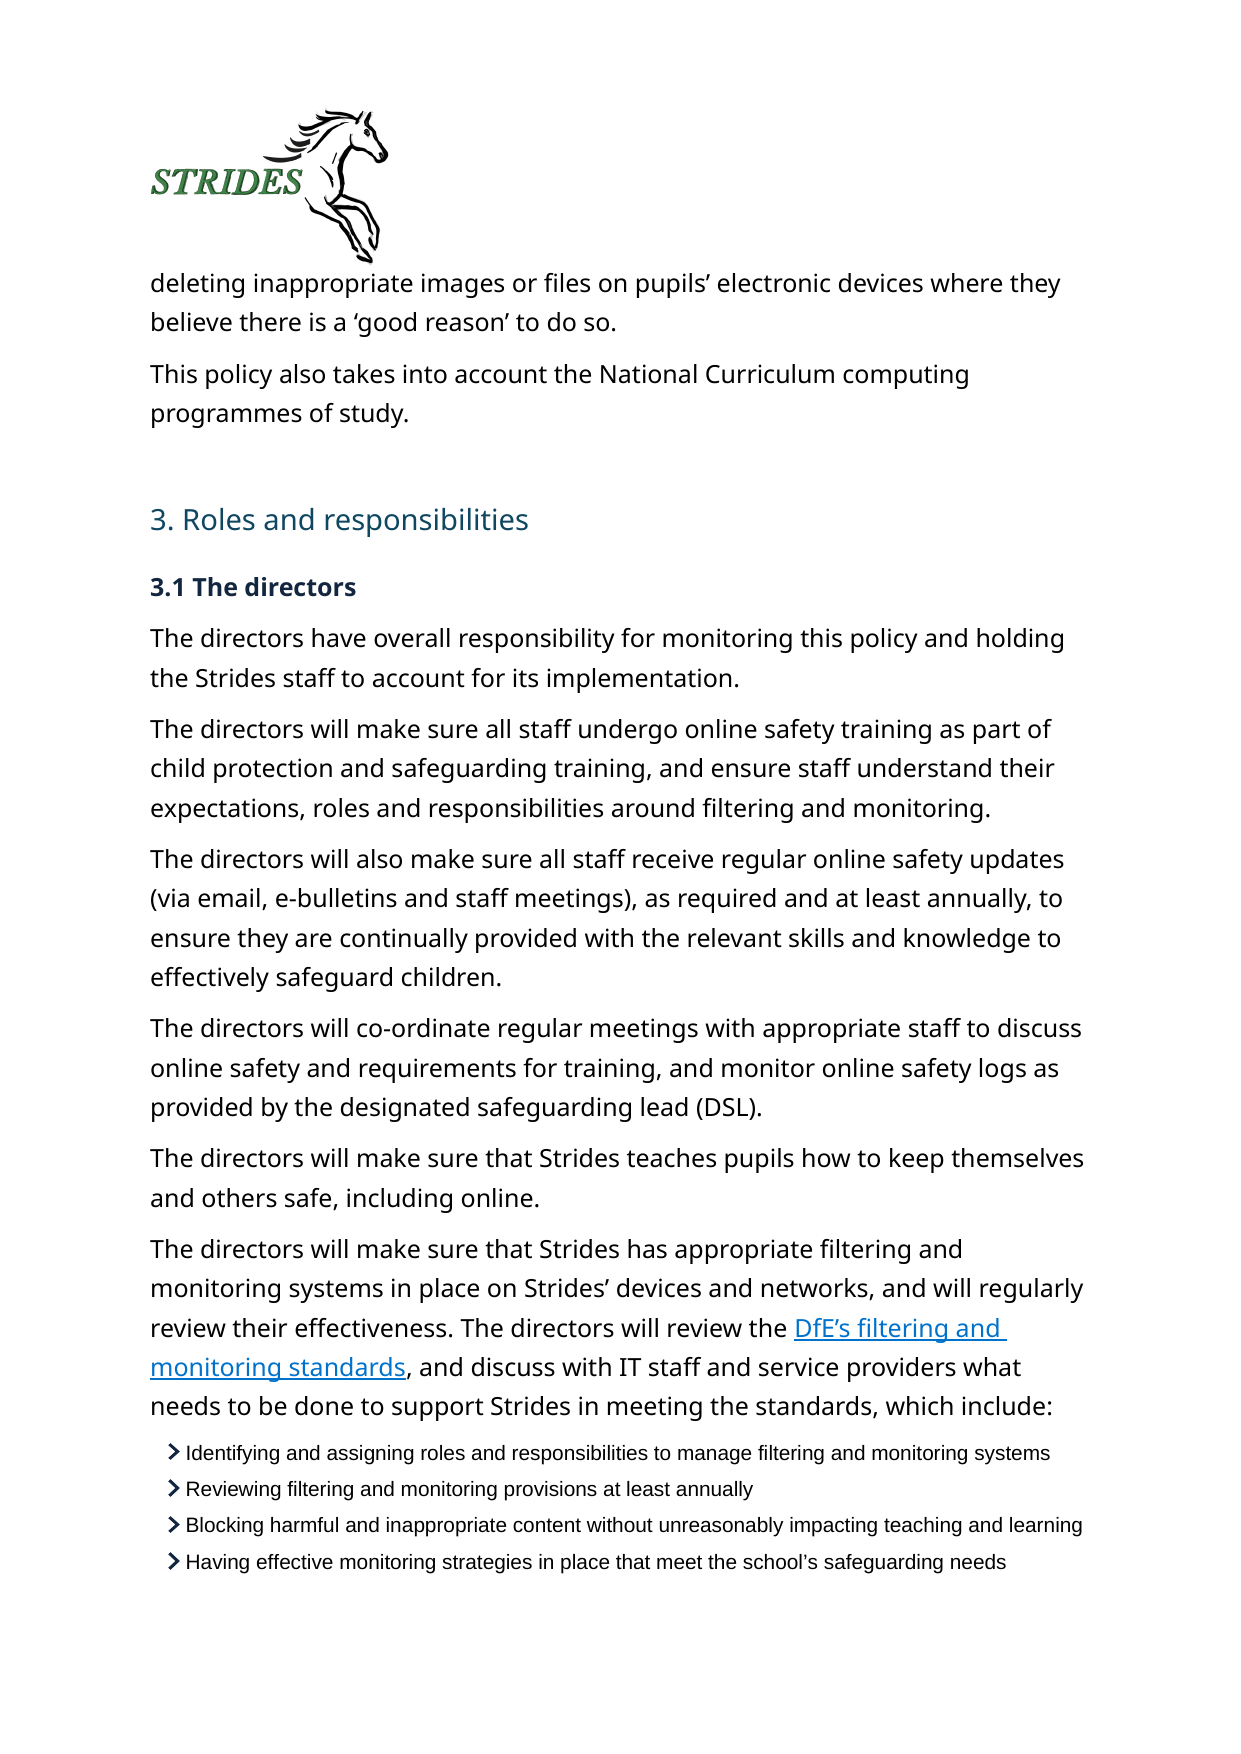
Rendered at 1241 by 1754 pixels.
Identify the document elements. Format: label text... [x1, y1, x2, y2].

text Blocking harmful and inappropriate content without unreasonably impacting teaching and learning [168, 1513, 1090, 1537]
text The directors will make sure that Strides teaches pupils how to keep themselves and others safe, including online. [150, 1141, 1090, 1214]
text The directors will also make sure all staff receive regular online safety updates (via email, e-bulletins and staff meetings), as required and at least annually, to ensure they are continually provided with the relevant skills and knowledge to effectively safeguard children. [150, 842, 1090, 993]
text Reviewing filtering and monitoring provisions at least annually [168, 1477, 1090, 1501]
text The directors will make sure all staff undergo online safety training as part of child protection and safeguarding training, and ensure staff understand their expectations, roles and responsibilities around filtering and monitoring. [150, 712, 1090, 824]
text The directors will co-ordinate regular meetings with appropriate staff to discuss online safety and requirements for training, and monitor online safety logs as provided by the designated safeguarding lead (DSL). [150, 1011, 1090, 1123]
picture [168, 1443, 180, 1460]
picture [168, 1552, 180, 1570]
text The directors have overall responsibility for monitoring this policy and holding the Strides staff to account for its implementation. [150, 621, 1090, 694]
picture [168, 1479, 180, 1497]
picture [150, 107, 389, 266]
text 3.1 The directors [150, 569, 1090, 603]
picture [168, 1516, 180, 1533]
text This policy also takes into account the National Curriculum computing programmes of study. [150, 356, 1090, 429]
text The directors will make sure that Strides has appropriate filtering and monitoring systems in place on Strides’ devices and networks, and will regularly review their effectiveness. The directors will review the DfE’s filtering and monitoring standards, and discuss with IT staff and service providers what needs to be done to support Strides in meeting the standards, which include: [150, 1232, 1090, 1423]
text Having effective monitoring strategies in place that meet the school’s safeguarding needs [168, 1550, 1090, 1574]
text Identifying and assigning roles and responsibilities to manage filtering and monitoring systems [168, 1440, 1090, 1464]
subtitle 3. Roles and responsibilities [150, 499, 1090, 538]
